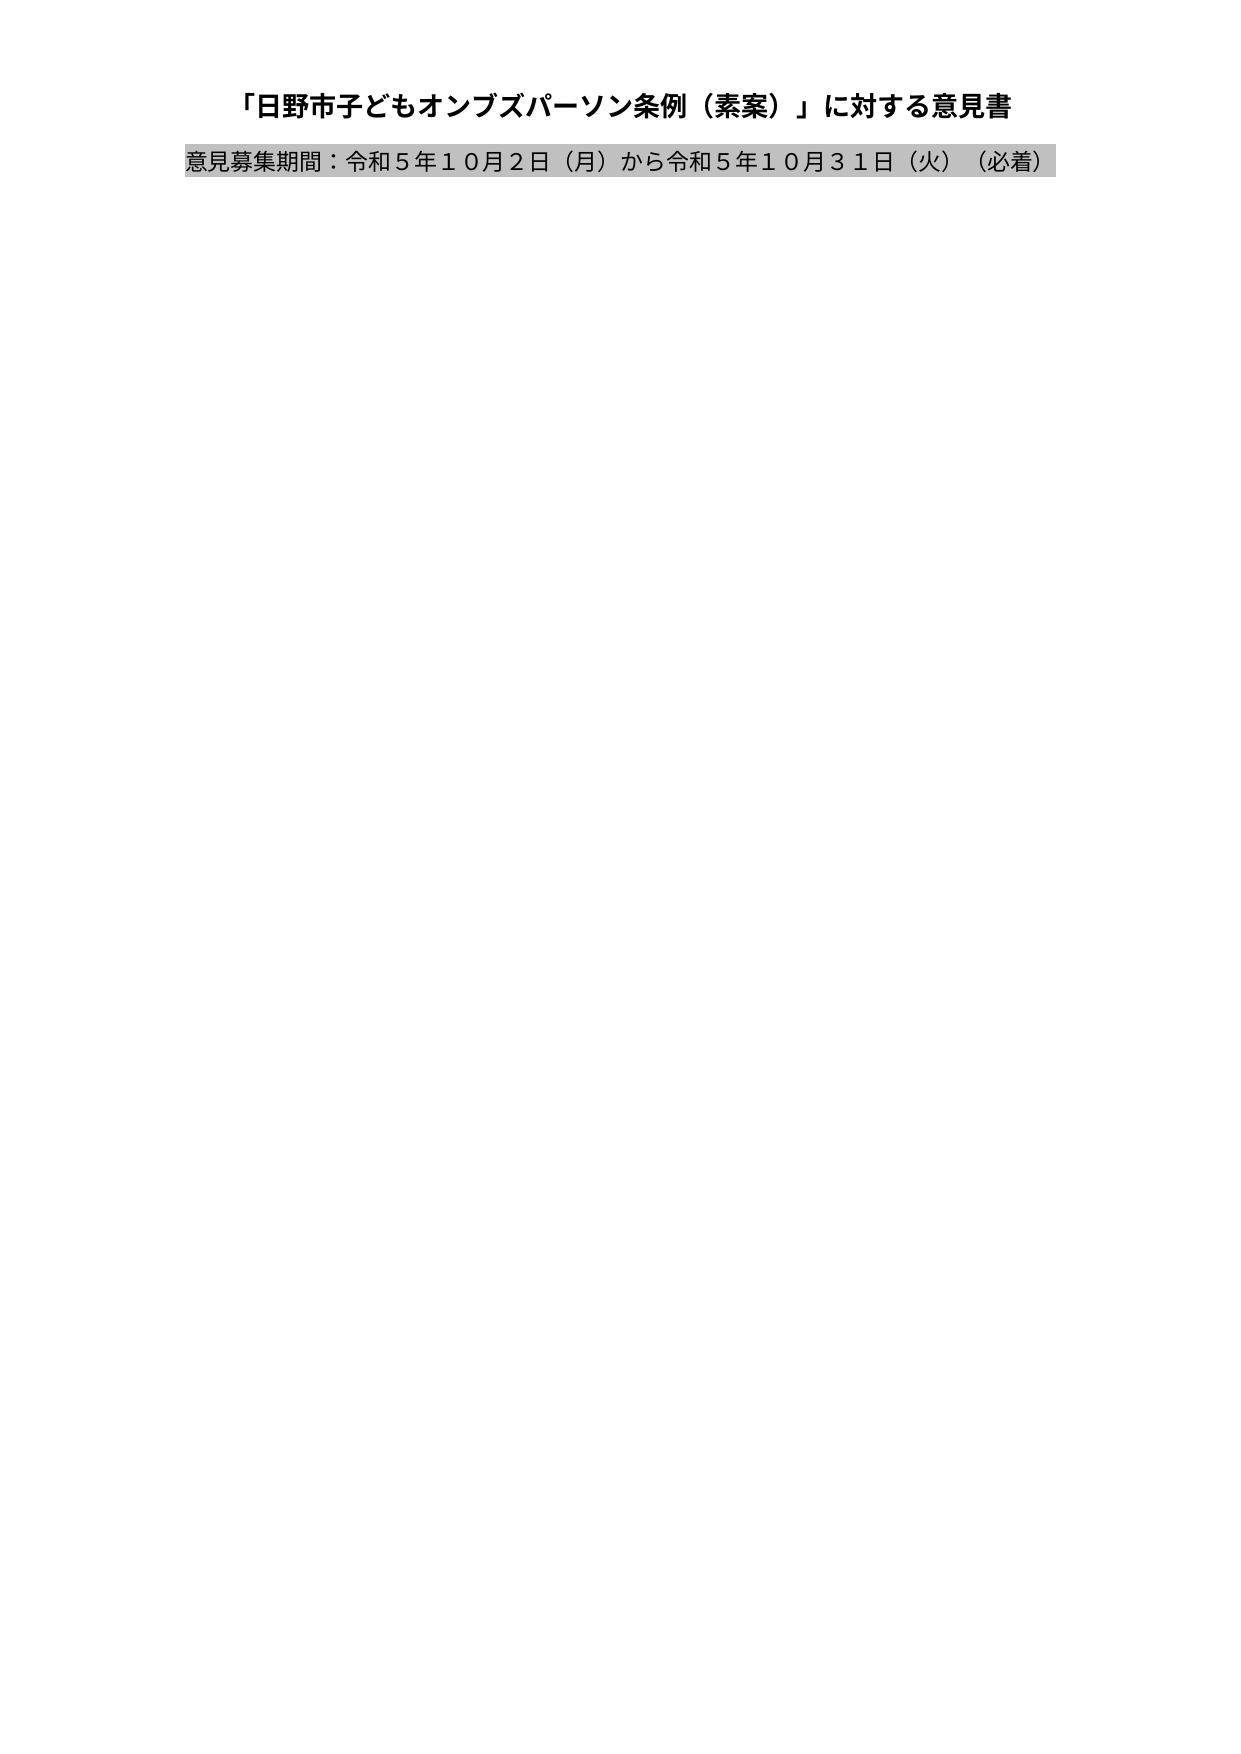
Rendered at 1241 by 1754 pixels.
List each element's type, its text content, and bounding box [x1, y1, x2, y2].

text 意見募集期間：令和５年１０月２日（月）から令和５年１０月３１日（火）（必着） [118, 142, 1122, 179]
text 「日野市子どもオンブズパーソン条例（素案）」に対する意見書 [118, 67, 1122, 142]
